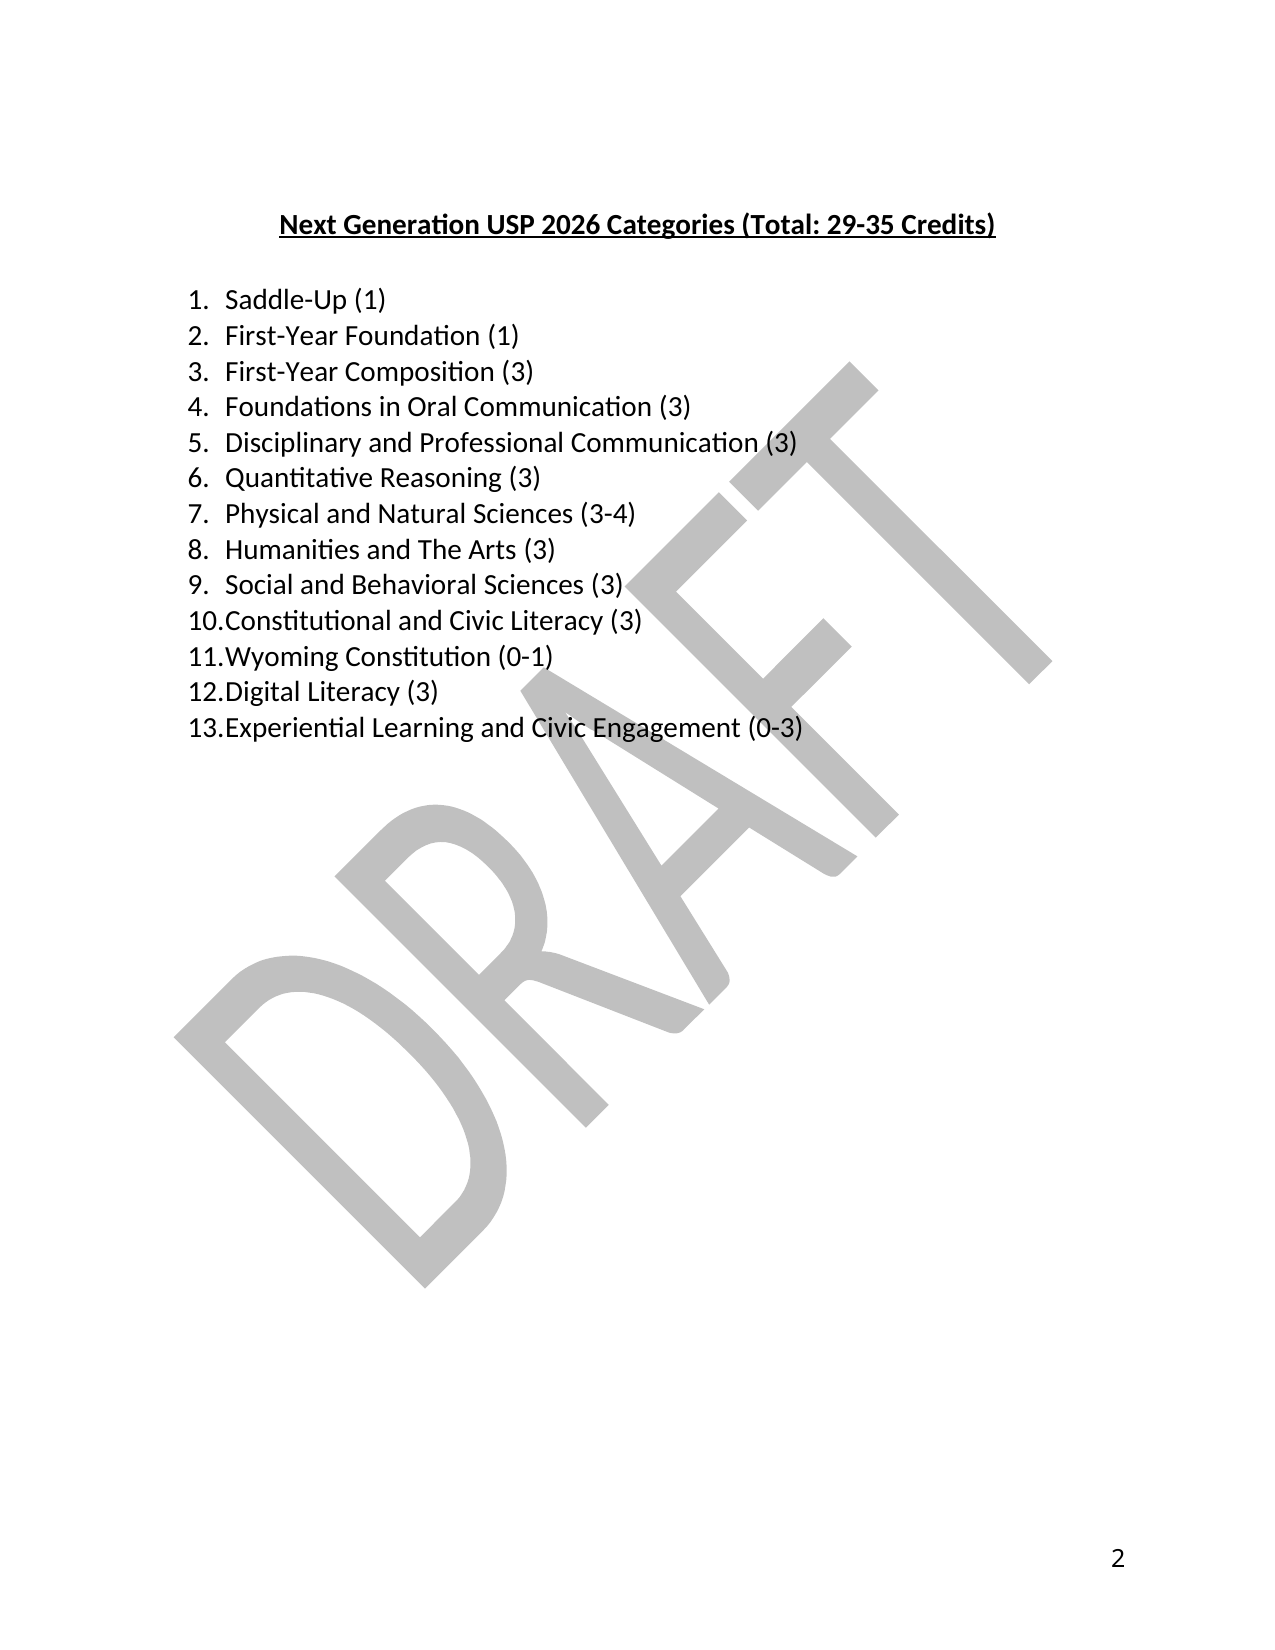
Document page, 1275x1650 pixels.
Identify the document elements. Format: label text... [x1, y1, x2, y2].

list Quantitative Reasoning (3) [187, 459, 1125, 495]
list Foundations in Oral Communication (3) [187, 388, 1125, 424]
list Saddle-Up (1) [187, 281, 1125, 317]
list Social and Behavioral Sciences (3) [187, 566, 1125, 602]
list First-Year Foundation (1) [187, 317, 1125, 353]
list Experiential Learning and Civic Engagement (0-3) [187, 709, 1125, 744]
list Disciplinary and Professional Communication (3) [187, 424, 1125, 459]
list Physical and Natural Sciences (3-4) [187, 495, 1125, 531]
text Next Generation USP 2026 Categories (Total: 29-35 Credits) [150, 206, 1125, 242]
list Humanities and The Arts (3) [187, 531, 1125, 566]
list Wyoming Constitution (0-1) [187, 638, 1125, 673]
list First-Year Composition (3) [187, 353, 1125, 388]
list Digital Literacy (3) [187, 673, 1125, 709]
list Constitutional and Civic Literacy (3) [187, 602, 1125, 638]
